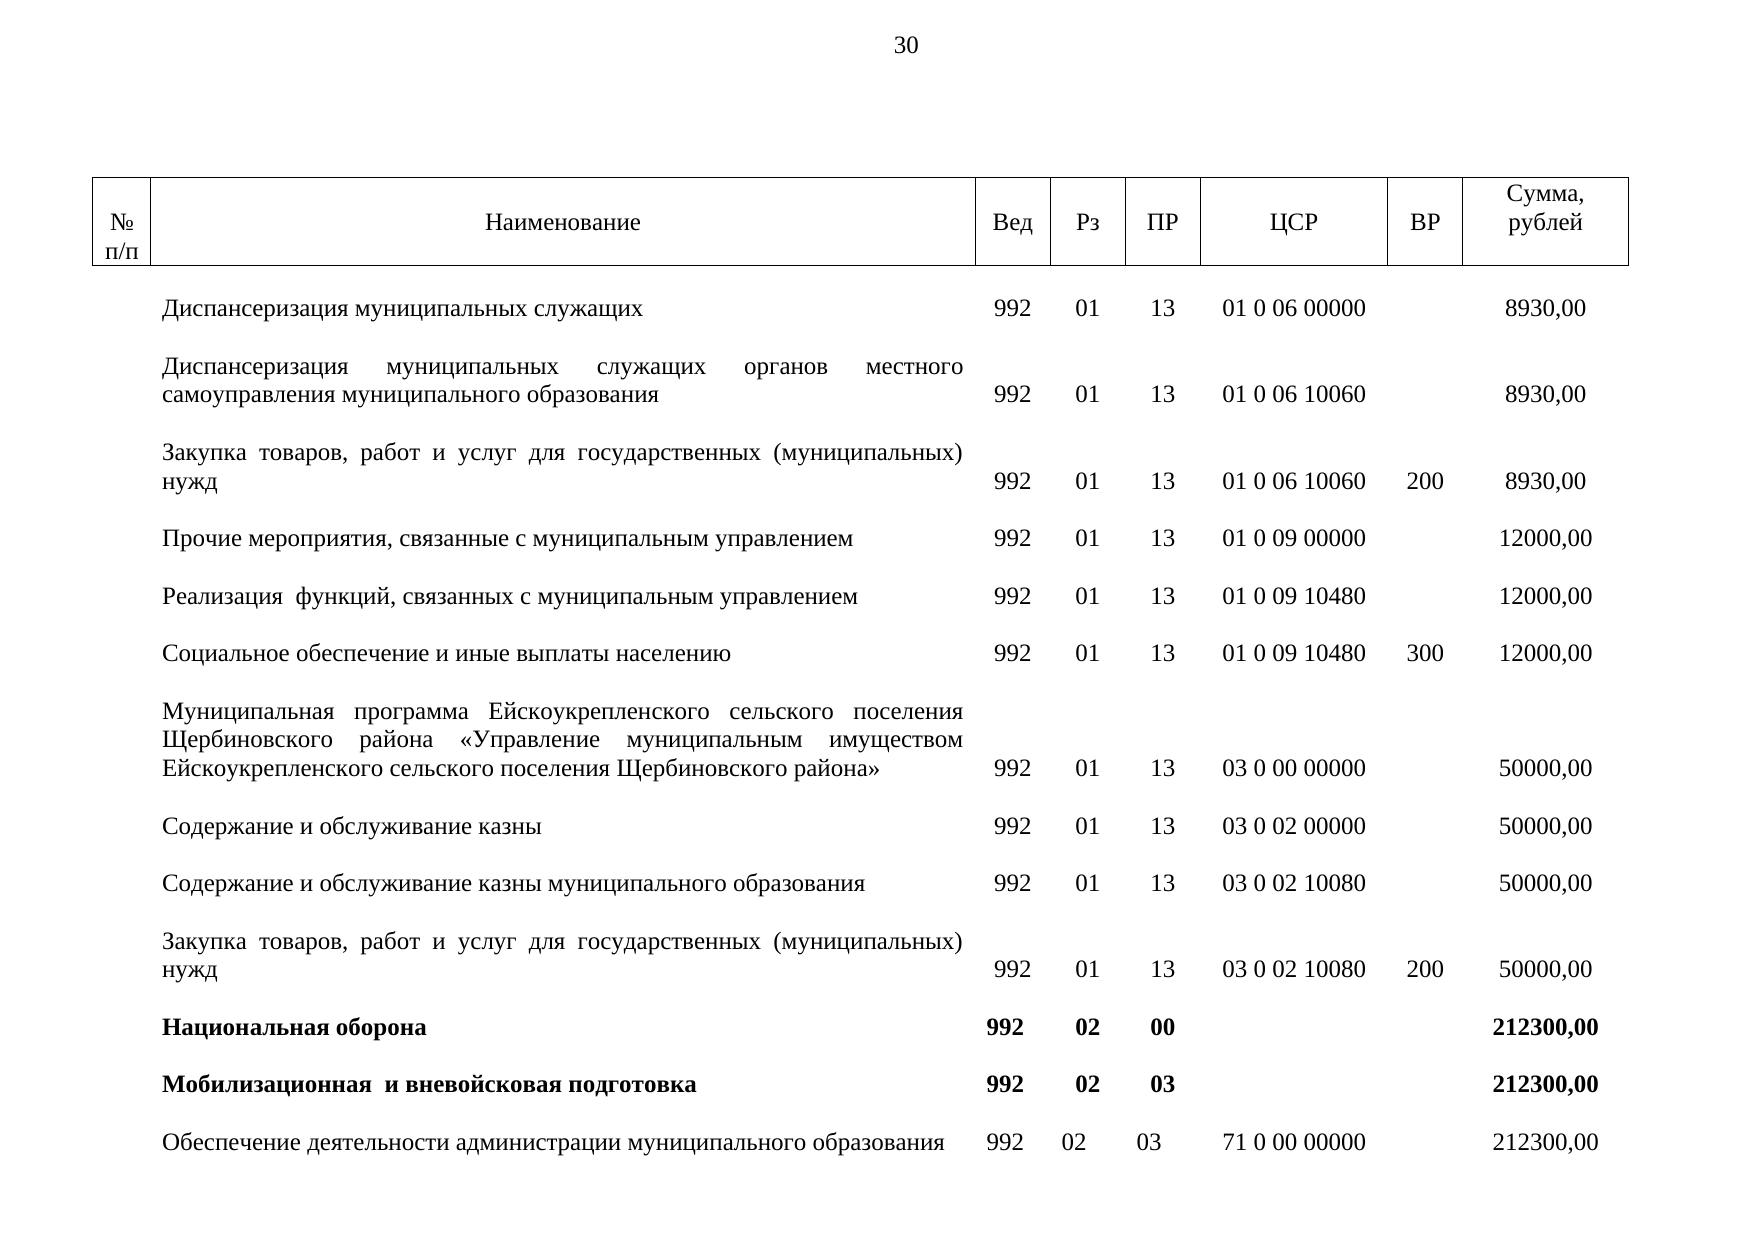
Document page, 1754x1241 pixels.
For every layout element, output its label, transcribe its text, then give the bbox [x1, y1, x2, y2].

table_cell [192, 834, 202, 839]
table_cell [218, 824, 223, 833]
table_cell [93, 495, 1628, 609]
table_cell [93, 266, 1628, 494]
table_header ВР [1388, 178, 1462, 264]
table_header ЦСР [1201, 178, 1387, 264]
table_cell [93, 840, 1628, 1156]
table_header Сумма, рублей [1463, 178, 1628, 264]
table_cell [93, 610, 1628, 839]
table_header ПР [1126, 178, 1200, 264]
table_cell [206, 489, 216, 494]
table_header Рз [1051, 178, 1125, 264]
table_header Вед [976, 178, 1050, 264]
table_header № п/п [93, 178, 150, 264]
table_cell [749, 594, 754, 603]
table_header Наименование [151, 178, 975, 264]
